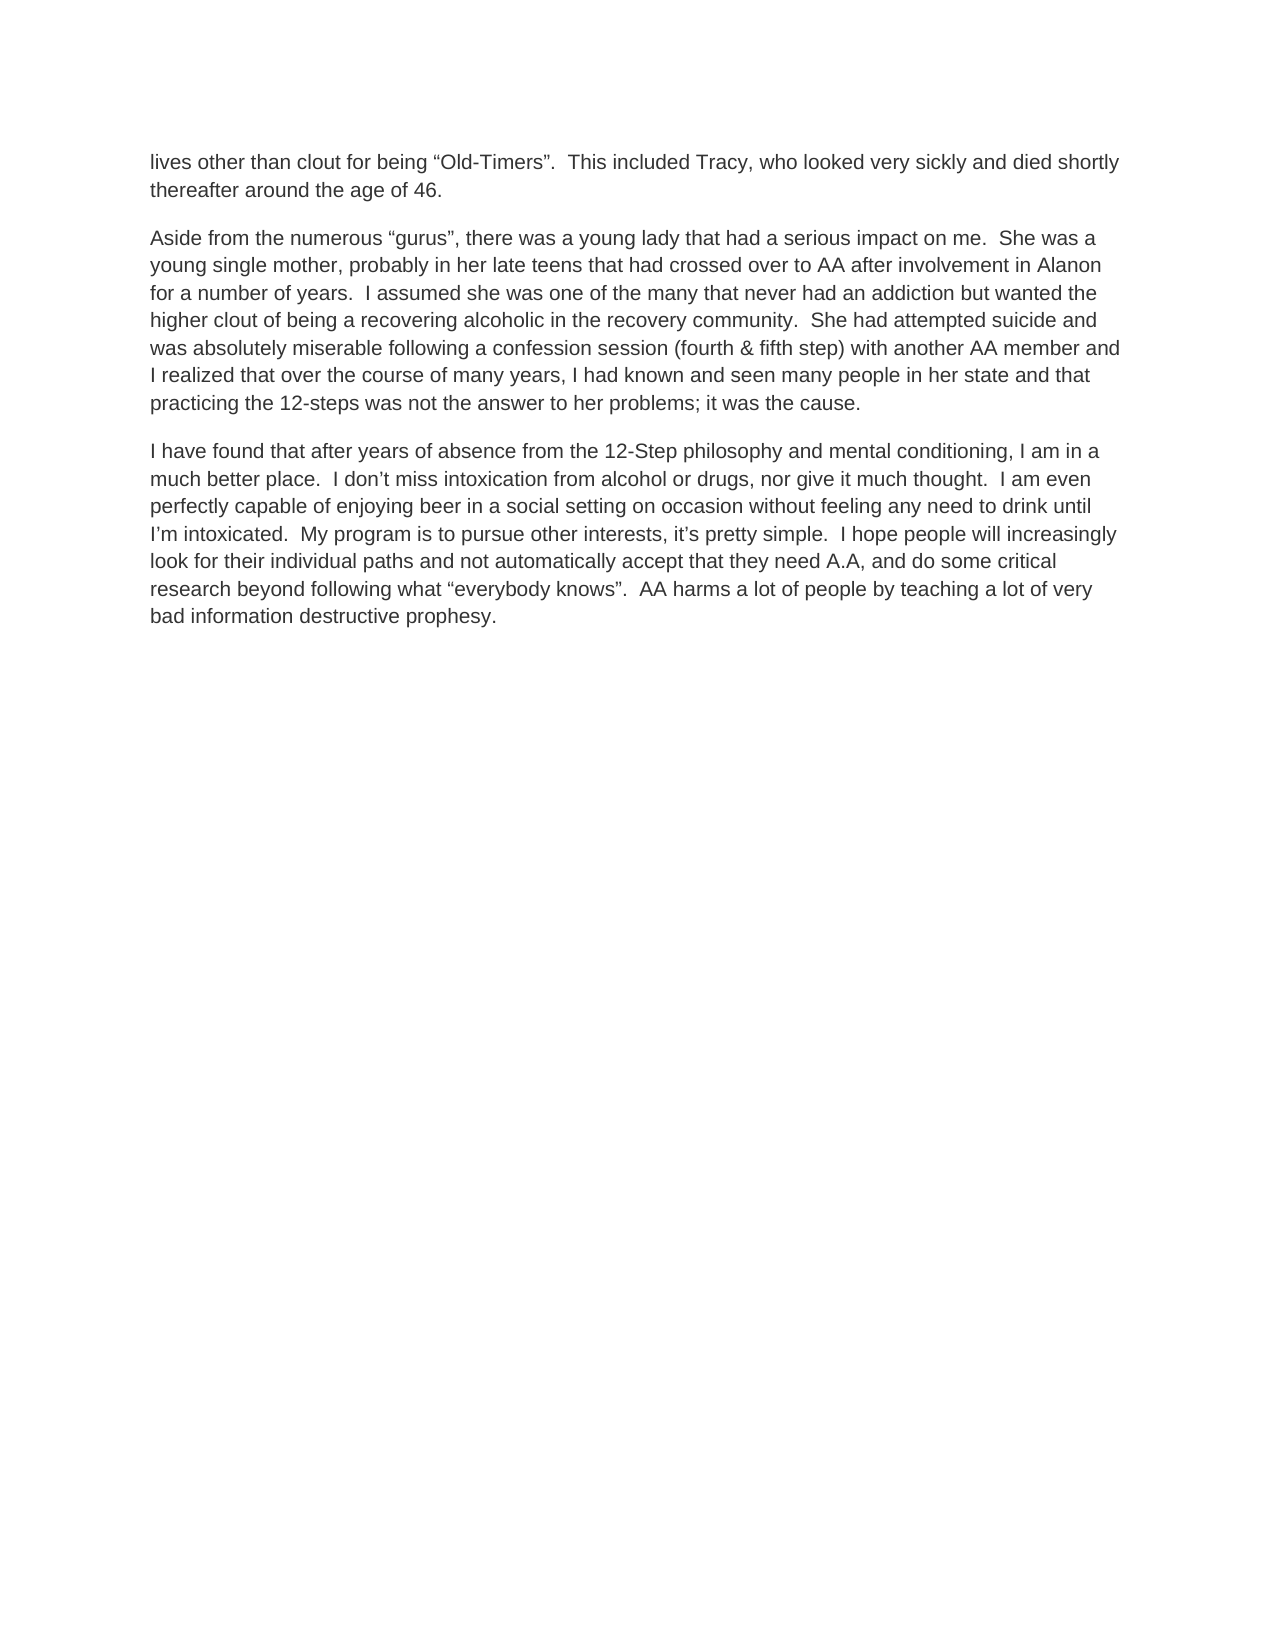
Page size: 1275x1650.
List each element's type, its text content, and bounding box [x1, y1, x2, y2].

text I have found that after years of absence from the 12-Step philosophy and mental conditioning, I am in a much better place. I don’t miss intoxication from alcohol or drugs, nor give it much thought. I am even perfectly capable of enjoying beer in a social setting on occasion without feeling any need to drink until I’m intoxicated. My program is to pursue other interests, it’s pretty simple. I hope people will increasingly look for their individual paths and not automatically accept that they need A.A, and do some critical research beyond following what “everybody knows”. AA harms a lot of people by teaching a lot of very bad information destructive prophesy. [150, 439, 1125, 628]
text Aside from the numerous “gurus”, there was a young lady that had a serious impact on me. She was a young single mother, probably in her late teens that had crossed over to AA after involvement in Alanon for a number of years. I assumed she was one of the many that never had an addiction but wanted the higher clout of being a recovering alcoholic in the recovery community. She had attempted suicide and was absolutely miserable following a confession session (fourth & fifth step) with another AA member and I realized that over the course of many years, I had known and seen many people in her state and that practicing the 12-steps was not the answer to her problems; it was the cause. [150, 226, 1125, 415]
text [150, 150, 1125, 201]
